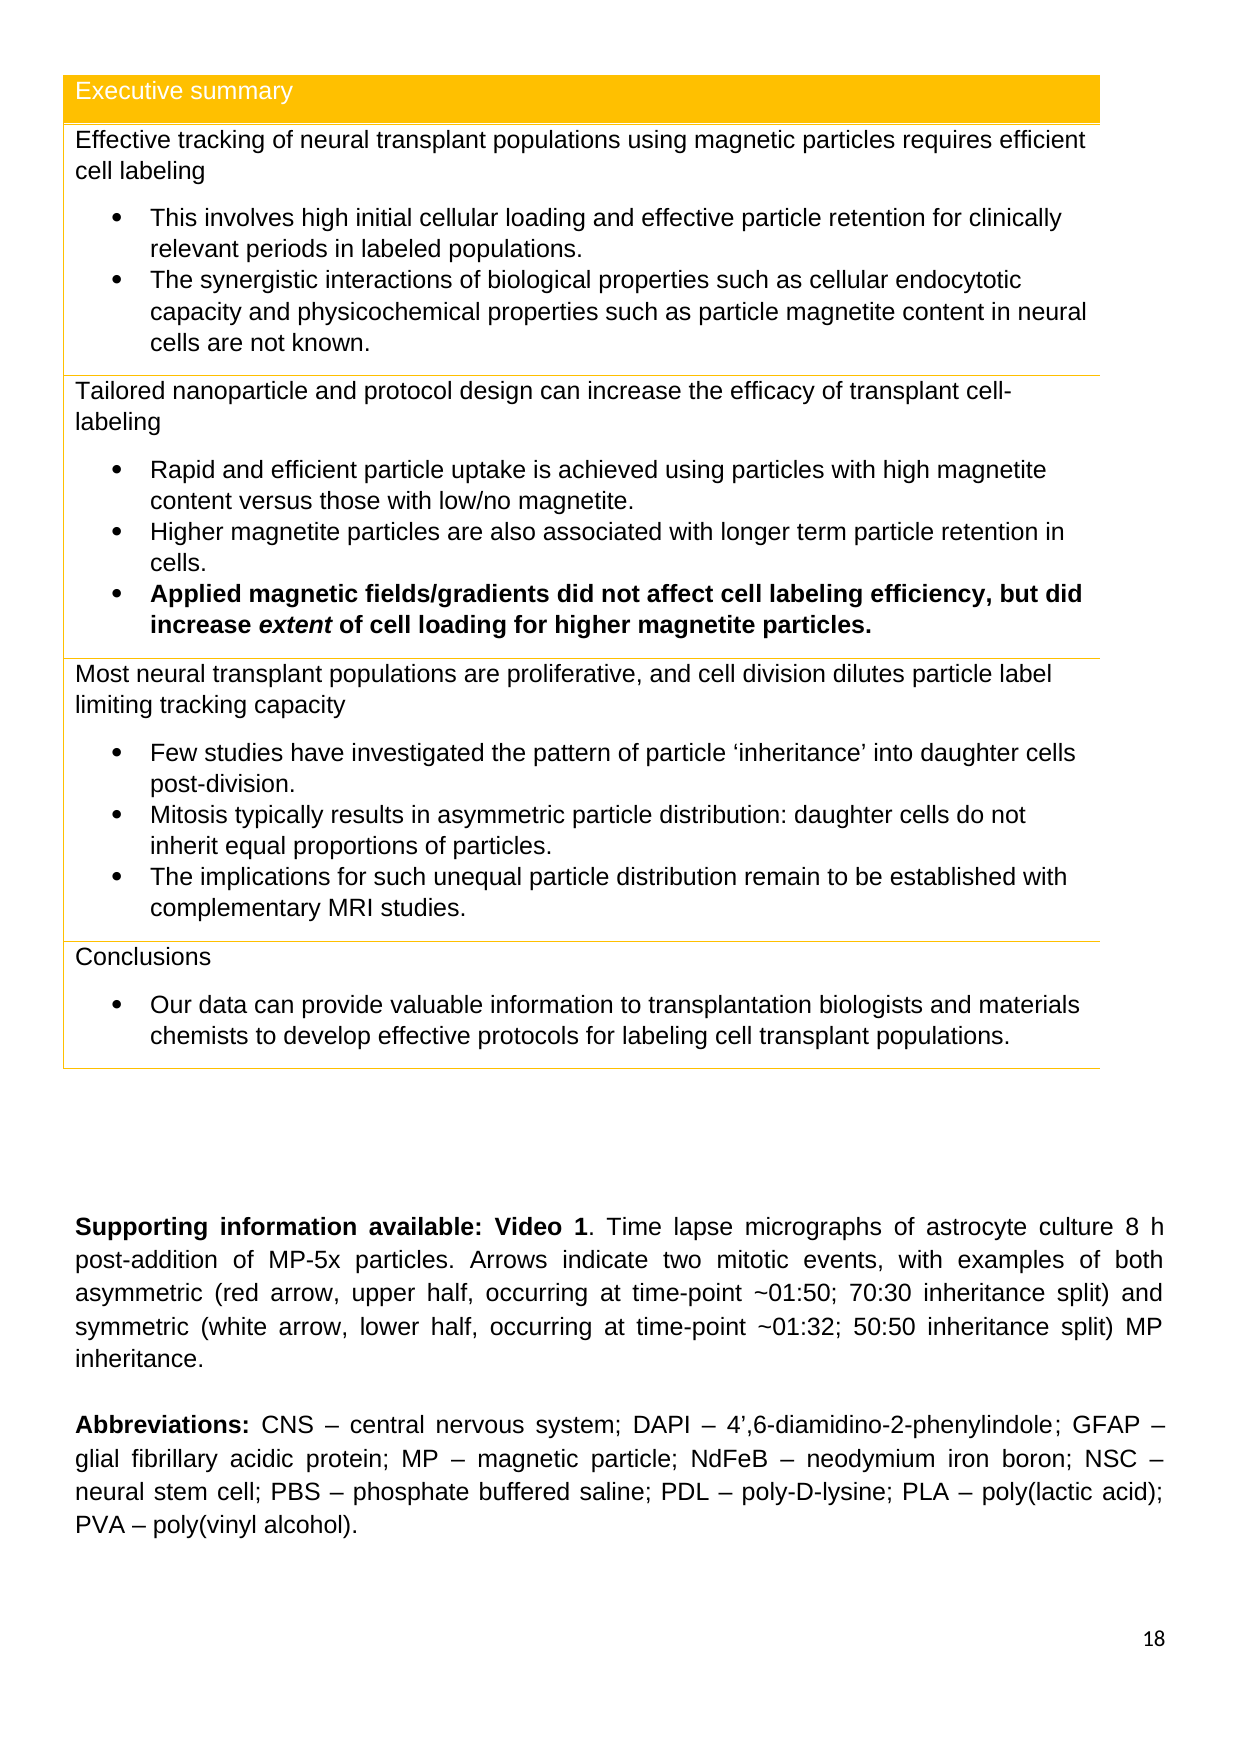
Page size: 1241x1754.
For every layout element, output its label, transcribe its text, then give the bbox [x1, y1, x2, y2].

table_cell Effective tracking of neural transplant populations using magnetic particles requires efficient cell labeling This involves high initial cellular loading and effective particle retention for clinically relevant periods in labeled populations. The synergistic interactions of biological properties such as cellular endocytotic capacity and physicochemical properties such as particle magnetite content in neural cells are not known. [64, 125, 1100, 375]
text Abbreviations: CNS – central nervous system; DAPI – 4’,6-diamidino-2-phenylindole; GFAP – glial fibrillary acidic protein; MP – magnetic particle; NdFeB – neodymium iron boron; NSC – neural stem cell; PBS – phosphate buffered saline; PDL – poly-D-lysine; PLA – poly(lactic acid); PVA – poly(vinyl alcohol). [75, 1411, 1165, 1538]
table_cell Most neural transplant populations are proliferative, and cell division dilutes particle label limiting tracking capacity Few studies have investigated the pattern of particle ‘inheritance’ into daughter cells post-division. Mitosis typically results in asymmetric particle distribution: daughter cells do not inherit equal proportions of particles. The implications for such unequal particle distribution remain to be established with complementary MRI studies. [64, 659, 1100, 941]
table_cell Tailored nanoparticle and protocol design can increase the efficacy of transplant cell-labeling Rapid and efficient particle uptake is achieved using particles with high magnetite content versus those with low/no magnetite. Higher magnetite particles are also associated with longer term particle retention in cells. Applied magnetic fields/gradients did not affect cell labeling efficiency, but did increase extent of cell loading for higher magnetite particles. [64, 376, 1100, 658]
table_header Executive summary [64, 76, 1100, 123]
text Supporting information available: Video 1. Time lapse micrographs of astrocyte culture 8 h post-addition of MP-5x particles. Arrows indicate two mitotic events, with examples of both asymmetric (red arrow, upper half, occurring at time-point ~01:50; 70:30 inheritance split) and symmetric (white arrow, lower half, occurring at time-point ~01:32; 50:50 inheritance split) MP inheritance. [75, 1212, 1165, 1373]
table_cell Conclusions Our data can provide valuable information to transplantation biologists and materials chemists to develop effective protocols for labeling cell transplant populations. [64, 942, 1100, 1068]
